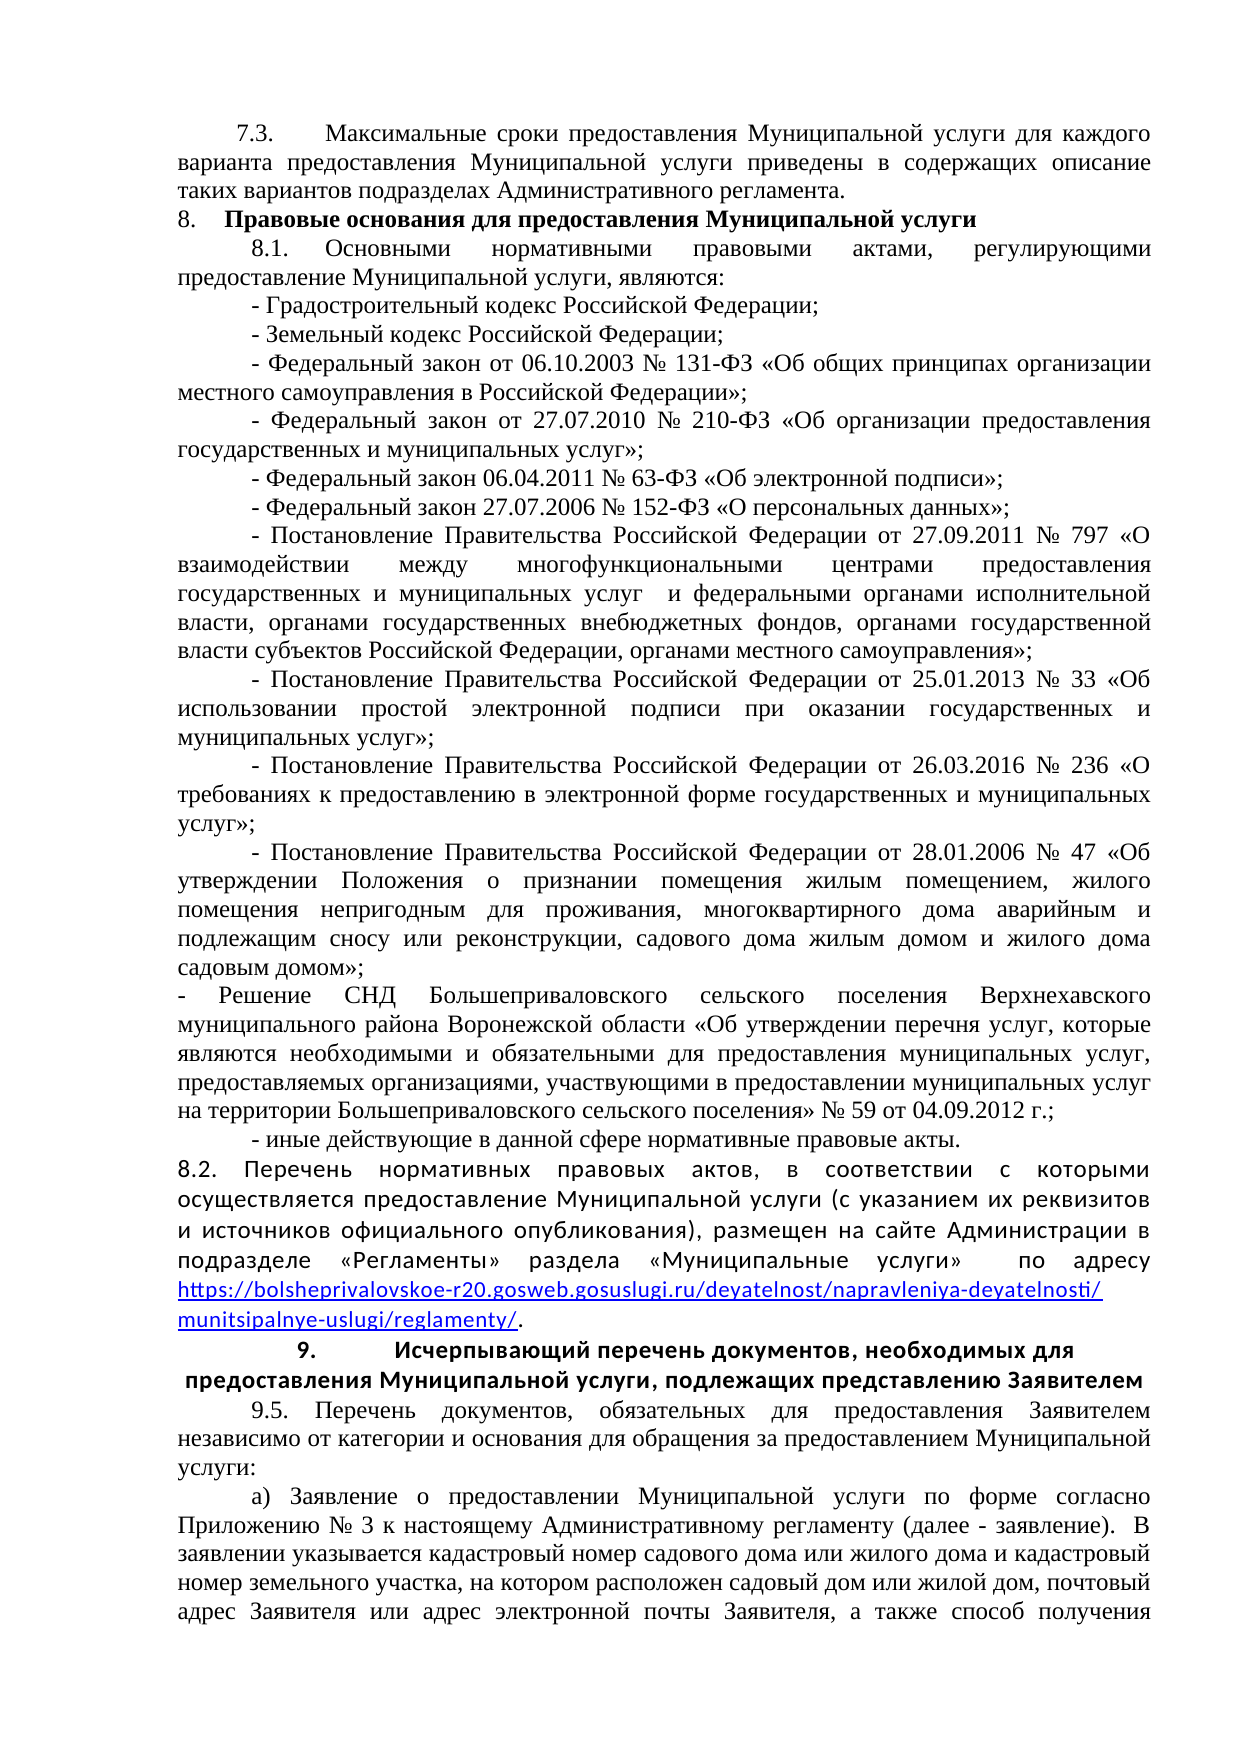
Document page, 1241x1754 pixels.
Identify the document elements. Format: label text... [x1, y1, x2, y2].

text - Решение СНД Большеприваловского сельского поселения Верхнехавского муниципального района Воронежской области «Об утверждении перечня услуг, которые являются необходимыми и обязательными для предоставления муниципальных услуг, предоставляемых организациями, участвующими в предоставлении муниципальных услуг на территории Большеприваловского сельского поселения» № 59 от 04.09.2012 г.; [177, 981, 1152, 1124]
list Максимальные сроки предоставления Муниципальной услуги для каждого варианта предоставления Муниципальной услуги приведены в содержащих описание таких вариантов подразделах Административного регламента. [177, 118, 1152, 204]
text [177, 1481, 1152, 1625]
text - Градостроительный кодекс Российской Федерации; [177, 291, 1152, 319]
text - Федеральный закон от 27.07.2010 № 210-ФЗ «Об организации предоставления государственных и муниципальных услуг»; [177, 406, 1152, 463]
text - Постановление Правительства Российской Федерации от 27.09.2011 № 797 «О взаимодействии между многофункциональными центрами предоставления государственных и муниципальных услуг и федеральными органами исполнительной власти, органами государственных внебюджетных фондов, органами государственной власти субъектов Российской Федерации, органами местного самоуправления»; [177, 521, 1152, 664]
text - Постановление Правительства Российской Федерации от 26.03.2016 № 236 «О требованиях к предоставлению в электронной форме государственных и муниципальных услуг»; [177, 751, 1152, 837]
text 8.2. Перечень нормативных правовых актов, в соответствии с которыми осуществляется предоставление Муниципальной услуги (с указанием их реквизитов и источников официального опубликования), размещен на сайте Администрации в подразделе «Регламенты» раздела «Муниципальные услуги» по адресу https://bolsheprivalovskoe-r20.gosweb.gosuslugi.ru/deyatelnost/napravleniya-deyatelnosti/munitsipalnye-uslugi/reglamenty/. [177, 1153, 1152, 1334]
text - Федеральный закон 27.07.2006 № 152-ФЗ «О персональных данных»; [177, 492, 1152, 521]
text - Земельный кодекс Российской Федерации; [177, 319, 1152, 348]
list Исчерпывающий перечень документов, необходимых для предоставления Муниципальной услуги, подлежащих представлению Заявителем [177, 1334, 1152, 1395]
text - Постановление Правительства Российской Федерации от 28.01.2006 № 47 «Об утверждении Положения о признании помещения жилым помещением, жилого помещения непригодным для проживания, многоквартирного дома аварийным и подлежащим сносу или реконструкции, садового дома жилым домом и жилого дома садовым домом»; [177, 837, 1152, 981]
text - Постановление Правительства Российской Федерации от 25.01.2013 № 33 «Об использовании простой электронной подписи при оказании государственных и муниципальных услуг»; [177, 664, 1152, 751]
list Правовые основания для предоставления Муниципальной услуги [177, 204, 1152, 233]
text - Федеральный закон 06.04.2011 № 63-ФЗ «Об электронной подписи»; [177, 463, 1152, 492]
text 9.5. Перечень документов, обязательных для предоставления Заявителем независимо от категории и основания для обращения за предоставлением Муниципальной услуги: [177, 1395, 1152, 1481]
text - Федеральный закон от 06.10.2003 № 131-ФЗ «Об общих принципах организации местного самоуправления в Российской Федерации»; [177, 348, 1152, 406]
list Основными нормативными правовыми актами, регулирующими предоставление Муниципальной услуги, являются: [177, 233, 1152, 291]
text - иные действующие в данной сфере нормативные правовые акты. [177, 1124, 1152, 1153]
